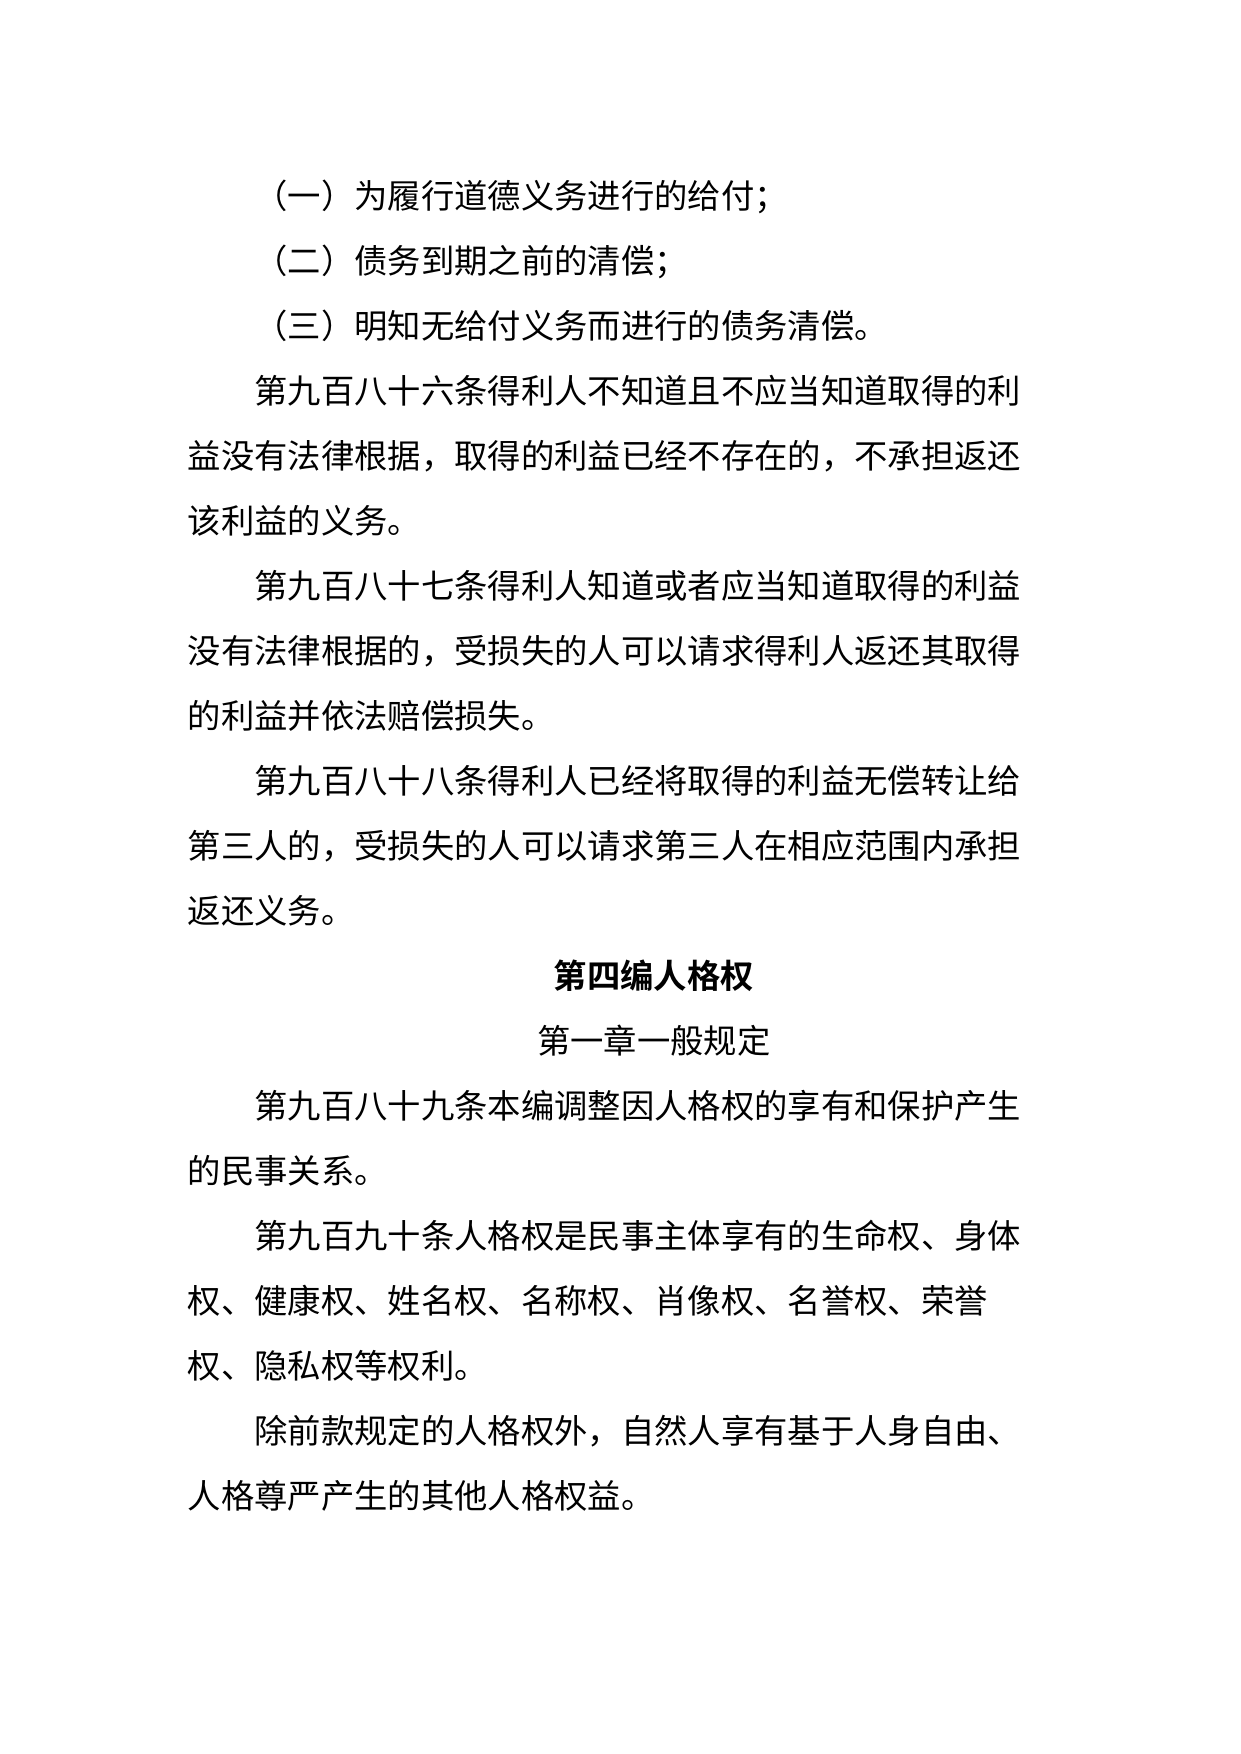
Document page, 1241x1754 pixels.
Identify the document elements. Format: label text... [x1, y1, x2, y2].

text （二）债务到期之前的清偿； [187, 227, 1053, 292]
text 第九百八十七条得利人知道或者应当知道取得的利益没有法律根据的，受损失的人可以请求得利人返还其取得的利益并依法赔偿损失。 [187, 552, 1053, 747]
text 除前款规定的人格权外，自然人享有基于人身自由、人格尊严产生的其他人格权益。 [187, 1397, 1053, 1527]
text 第九百八十六条得利人不知道且不应当知道取得的利益没有法律根据，取得的利益已经不存在的，不承担返还该利益的义务。 [187, 357, 1053, 552]
text 第九百八十八条得利人已经将取得的利益无偿转让给第三人的，受损失的人可以请求第三人在相应范围内承担返还义务。 [187, 747, 1053, 942]
text 第一章一般规定 [187, 1007, 1053, 1072]
text 第九百九十条人格权是民事主体享有的生命权、身体权、健康权、姓名权、名称权、肖像权、名誉权、荣誉权、隐私权等权利。 [187, 1202, 1053, 1397]
text 第九百八十九条本编调整因人格权的享有和保护产生的民事关系。 [187, 1072, 1053, 1202]
text 第四编人格权 [187, 942, 1053, 1007]
text （一）为履行道德义务进行的给付； [187, 162, 1053, 227]
text （三）明知无给付义务而进行的债务清偿。 [187, 292, 1053, 357]
